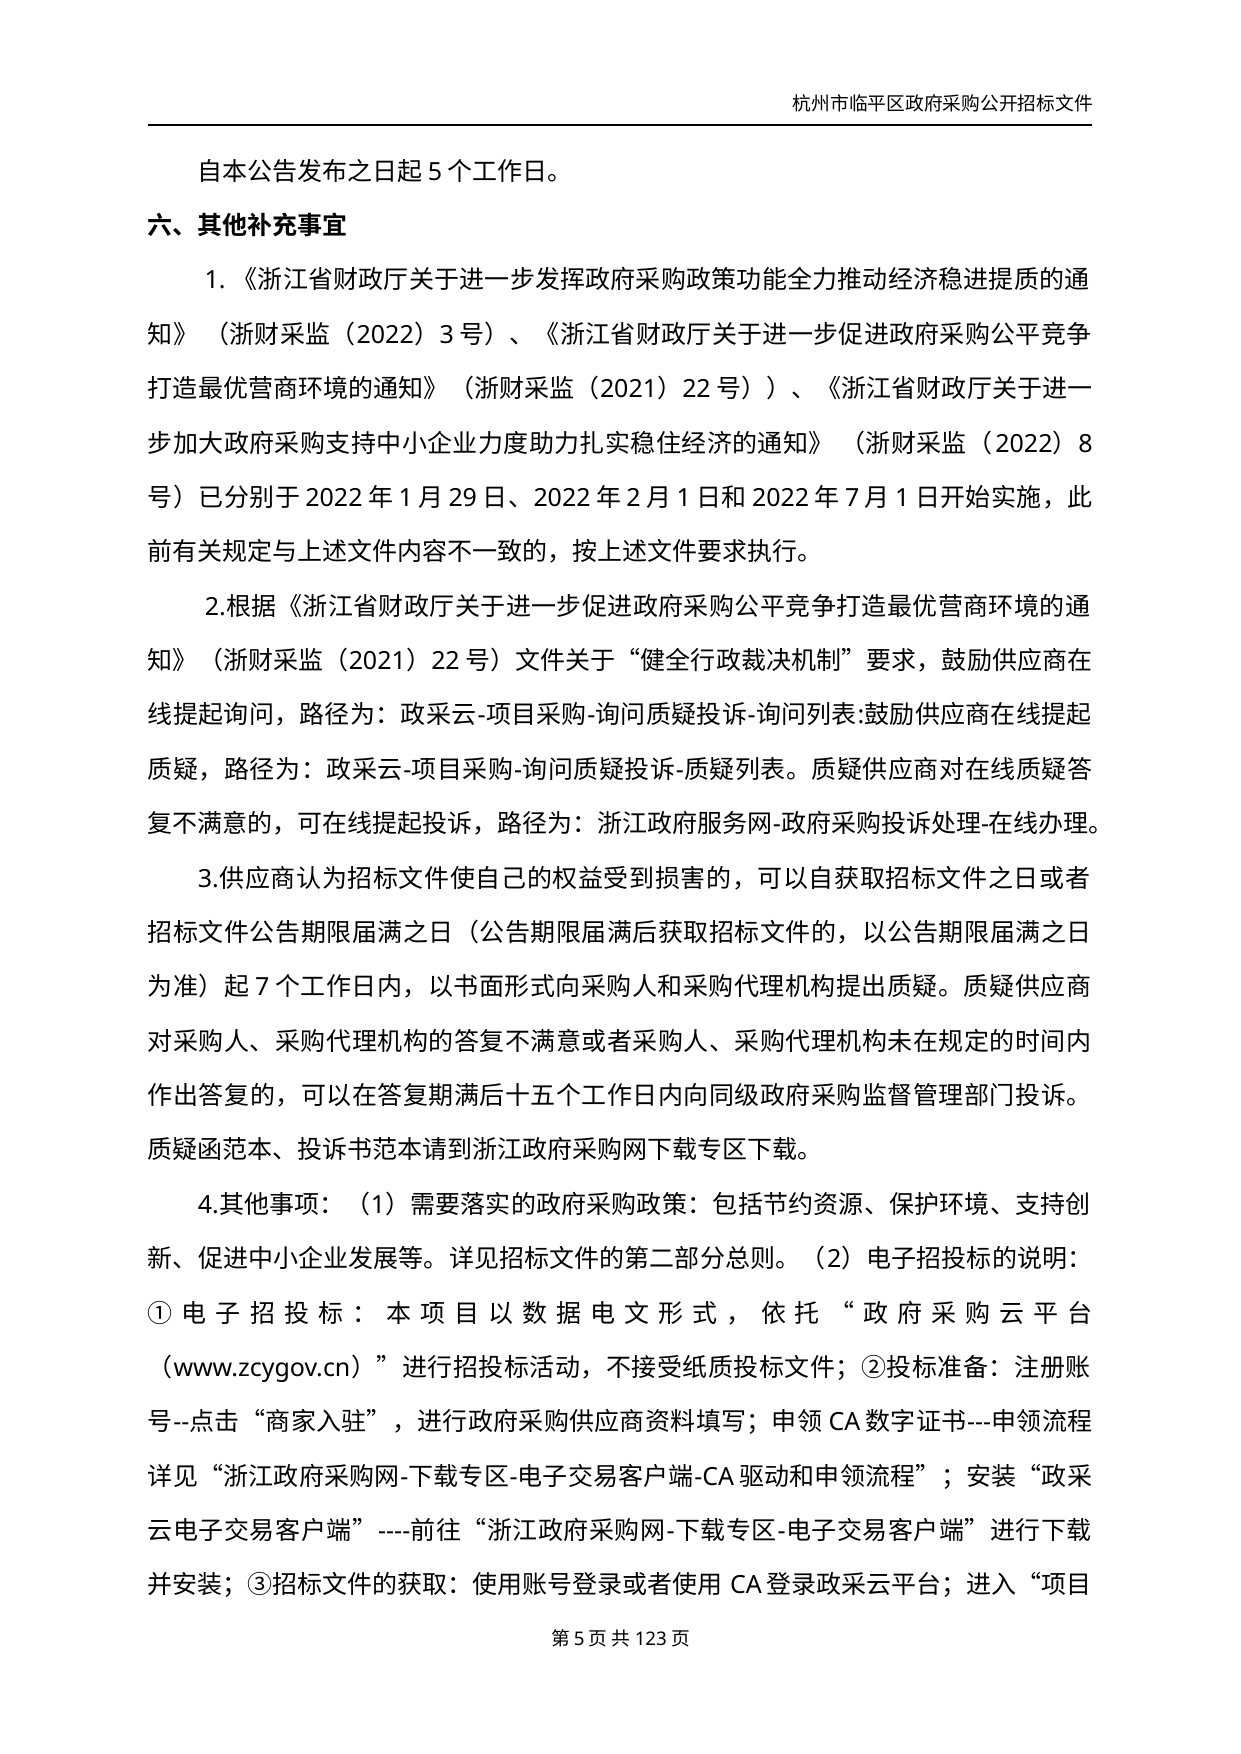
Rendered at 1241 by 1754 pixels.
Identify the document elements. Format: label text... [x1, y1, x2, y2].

text 3.供应商认为招标文件使自己的权益受到损害的，可以自获取招标文件之日或者招标文件公告期限届满之日（公告期限届满后获取招标文件的，以公告期限届满之日为准）起7个工作日内，以书面形式向采购人和采购代理机构提出质疑。质疑供应商对采购人、采购代理机构的答复不满意或者采购人、采购代理机构未在规定的时间内作出答复的，可以在答复期满后十五个工作日内向同级政府采购监督管理部门投诉。质疑函范本、投诉书范本请到浙江政府采购网下载专区下载。 [148, 858, 1092, 1166]
text 六、其他补充事宜 [148, 206, 1092, 242]
text 2.根据《浙江省财政厅关于进一步促进政府采购公平竞争打造最优营商环境的通知》（浙财采监（2021）22号）文件关于“健全行政裁决机制”要求，鼓励供应商在线提起询问，路径为：政采云-项目采购-询问质疑投诉-询问列表:鼓励供应商在线提起质疑，路径为：政采云-项目采购-询问质疑投诉-质疑列表。质疑供应商对在线质疑答复不满意的，可在线提起投诉，路径为：浙江政府服务网-政府采购投诉处理-在线办理。 [148, 586, 1092, 840]
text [148, 1184, 1092, 1601]
text 自本公告发布之日起5个工作日。 [148, 151, 1092, 187]
text 1. 《浙江省财政厅关于进一步发挥政府采购政策功能全力推动经济稳进提质的通知》 （浙财采监（2022）3号）、《浙江省财政厅关于进一步促进政府采购公平竞争打造最优营商环境的通知》（浙财采监（2021）22号））、《浙江省财政厅关于进一步加大政府采购支持中小企业力度助力扎实稳住经济的通知》 （浙财采监（2022）8号）已分别于2022年1月29日、2022年2月1日和2022年7月1日开始实施，此前有关规定与上述文件内容不一致的，按上述文件要求执行。 [148, 260, 1092, 568]
